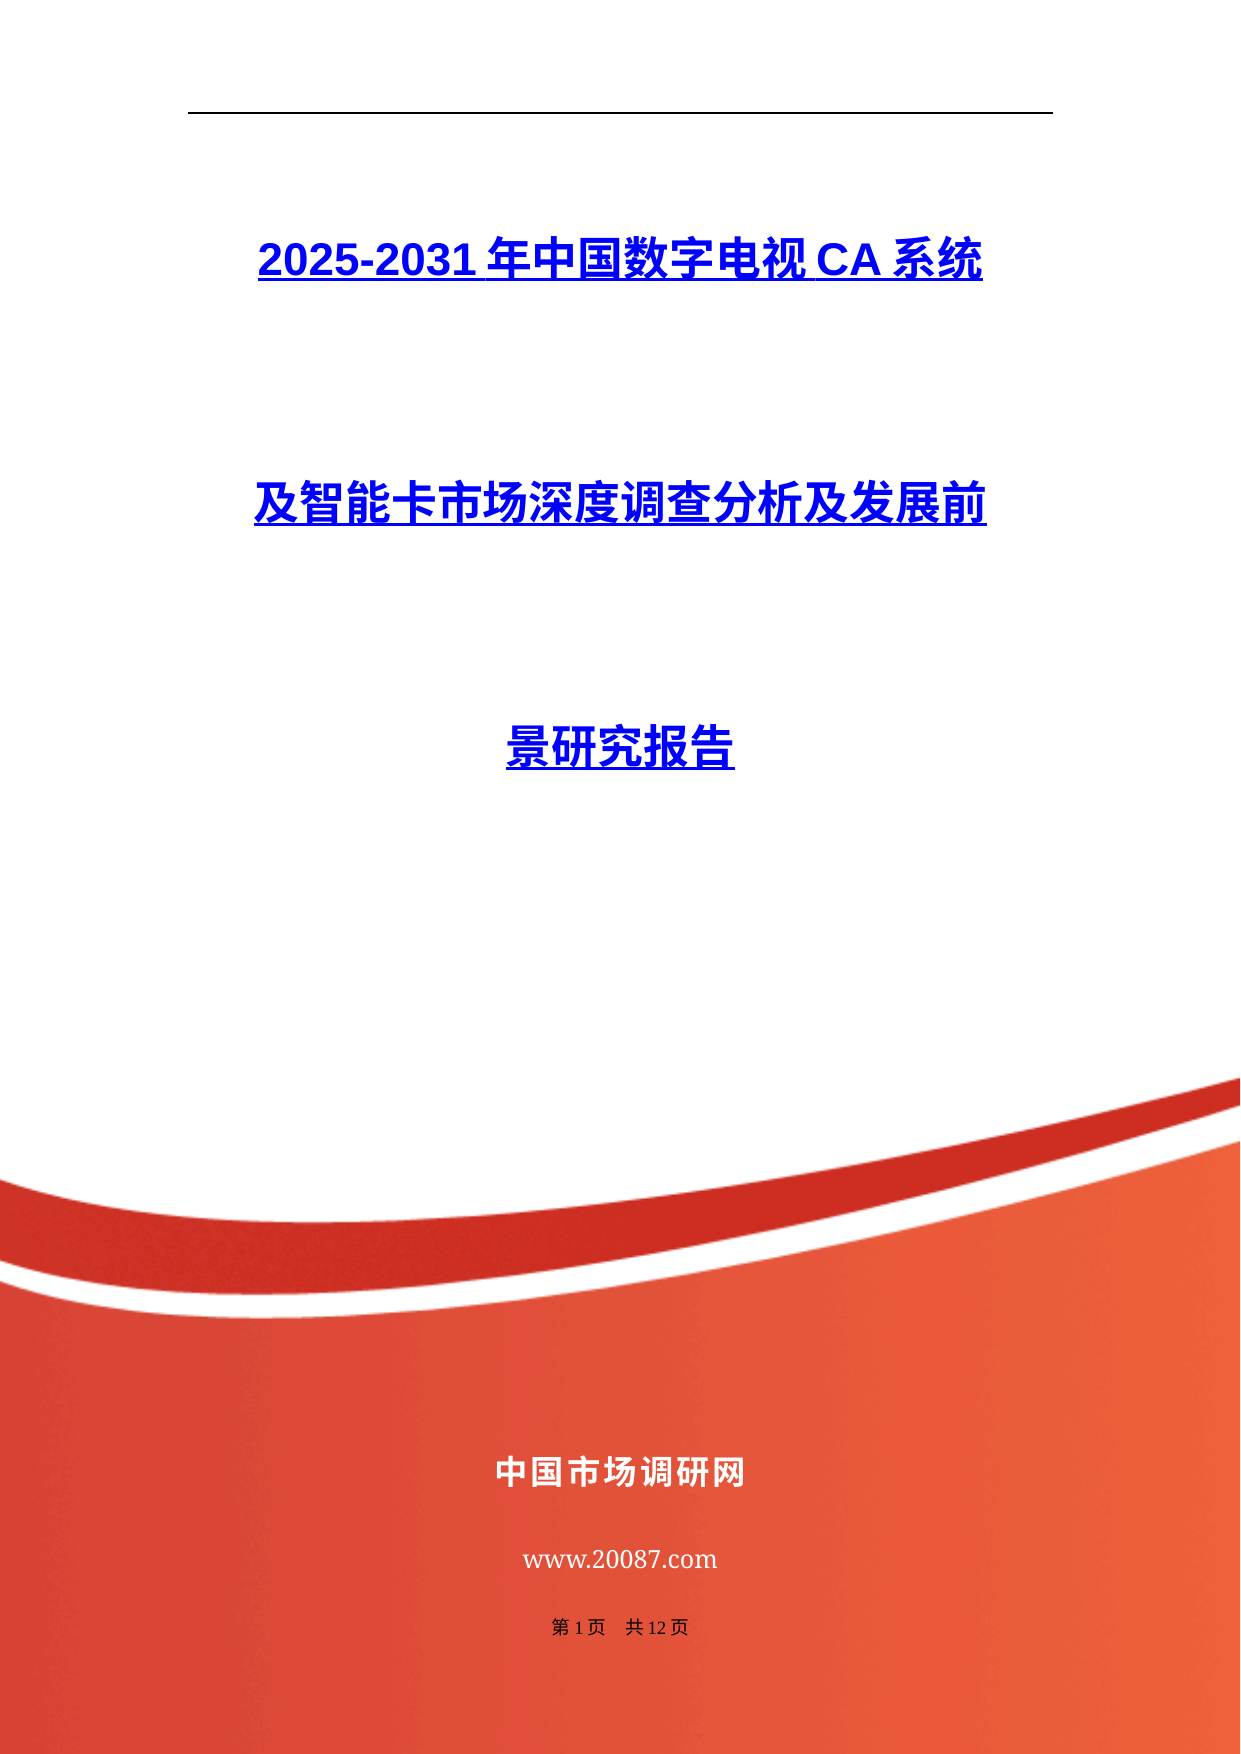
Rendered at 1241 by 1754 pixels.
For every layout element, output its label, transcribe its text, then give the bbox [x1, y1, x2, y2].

table_header 2025-2031年中国数字电视CA系统及智能卡市场深度调查分析及发展前景研究报告 [188, 207, 1053, 871]
text www.20087.com [187, 1526, 1053, 1591]
subtitle 中国市场调研网 [187, 1437, 1053, 1502]
picture [0, 1006, 1241, 1754]
